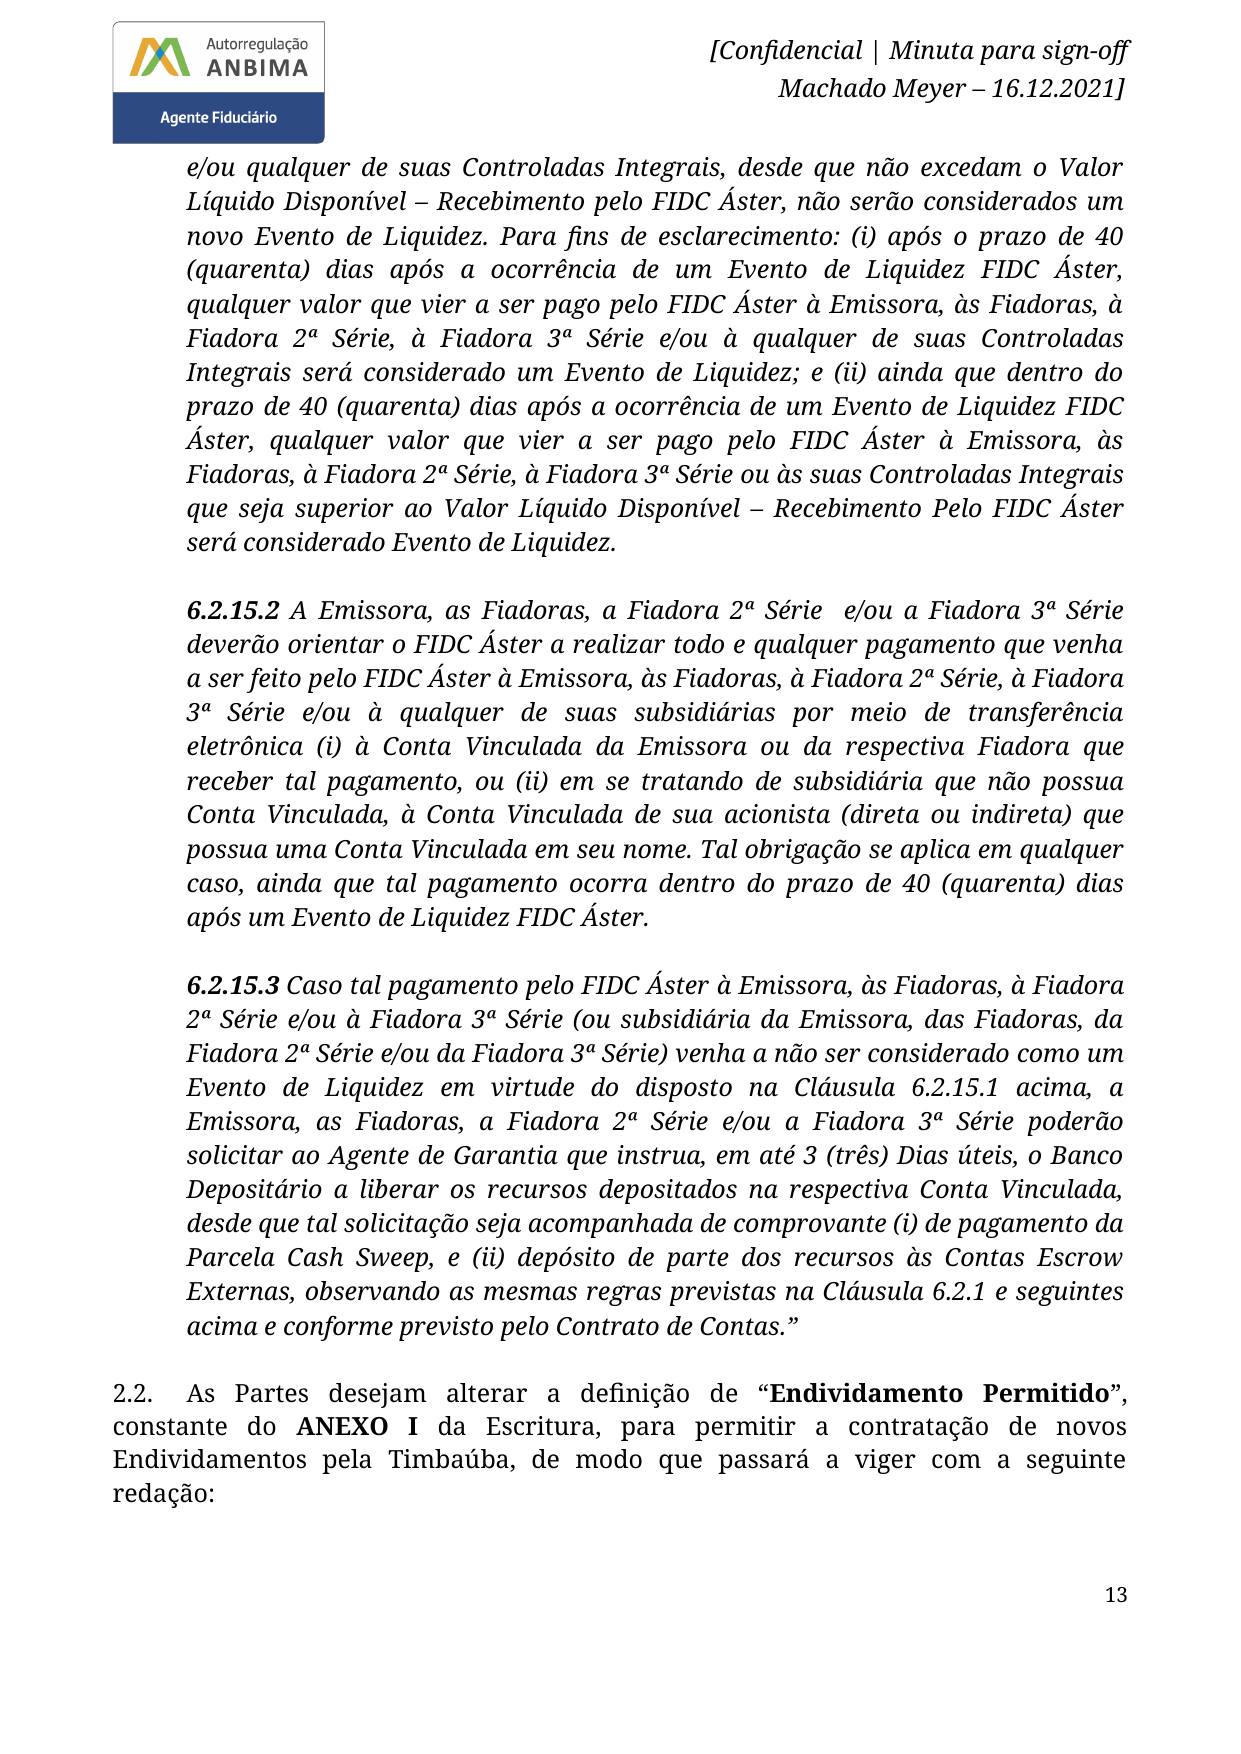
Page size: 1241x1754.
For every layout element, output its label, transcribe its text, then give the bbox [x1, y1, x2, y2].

list 2.2. As Partes desejam alterar a definição de “Endividamento Permitido”, constante do ANEXO I da Escritura, para permitir a contratação de novos Endividamentos pela Timbaúba, de modo que passará a viger com a seguinte redação: [112, 1376, 1128, 1509]
list 6.2.15.3 Caso tal pagamento pelo FIDC Áster à Emissora, às Fiadoras, à Fiadora 2ª Série e/ou à Fiadora 3ª Série (ou subsidiária da Emissora, das Fiadoras, da Fiadora 2ª Série e/ou da Fiadora 3ª Série) venha a não ser considerado como um Evento de Liquidez em virtude do disposto na Cláusula 6.2.15.1 acima, a Emissora, as Fiadoras, a Fiadora 2ª Série e/ou a Fiadora 3ª Série poderão solicitar ao Agente de Garantia que instrua, em até 3 (três) Dias úteis, o Banco Depositário a liberar os recursos depositados na respectiva Conta Vinculada, desde que tal solicitação seja acompanhada de comprovante (i) de pagamento da Parcela Cash Sweep, e (ii) depósito de parte dos recursos às Contas Escrow Externas, observando as mesmas regras previstas na Cláusula 6.2.1 e seguintes acima e conforme previsto pelo Contrato de Contas.” [186, 967, 1128, 1342]
picture [112, 21, 325, 144]
list 6.2.15.2 A Emissora, as Fiadoras, a Fiadora 2ª Série e/ou a Fiadora 3ª Série deverão orientar o FIDC Áster a realizar todo e qualquer pagamento que venha a ser feito pelo FIDC Áster à Emissora, às Fiadoras, à Fiadora 2ª Série, à Fiadora 3ª Série e/ou à qualquer de suas subsidiárias por meio de transferência eletrônica (i) à Conta Vinculada da Emissora ou da respectiva Fiadora que receber tal pagamento, ou (ii) em se tratando de subsidiária que não possua Conta Vinculada, à Conta Vinculada de sua acionista (direta ou indireta) que possua uma Conta Vinculada em seu nome. Tal obrigação se aplica em qualquer caso, ainda que tal pagamento ocorra dentro do prazo de 40 (quarenta) dias após um Evento de Liquidez FIDC Áster. [186, 593, 1128, 933]
